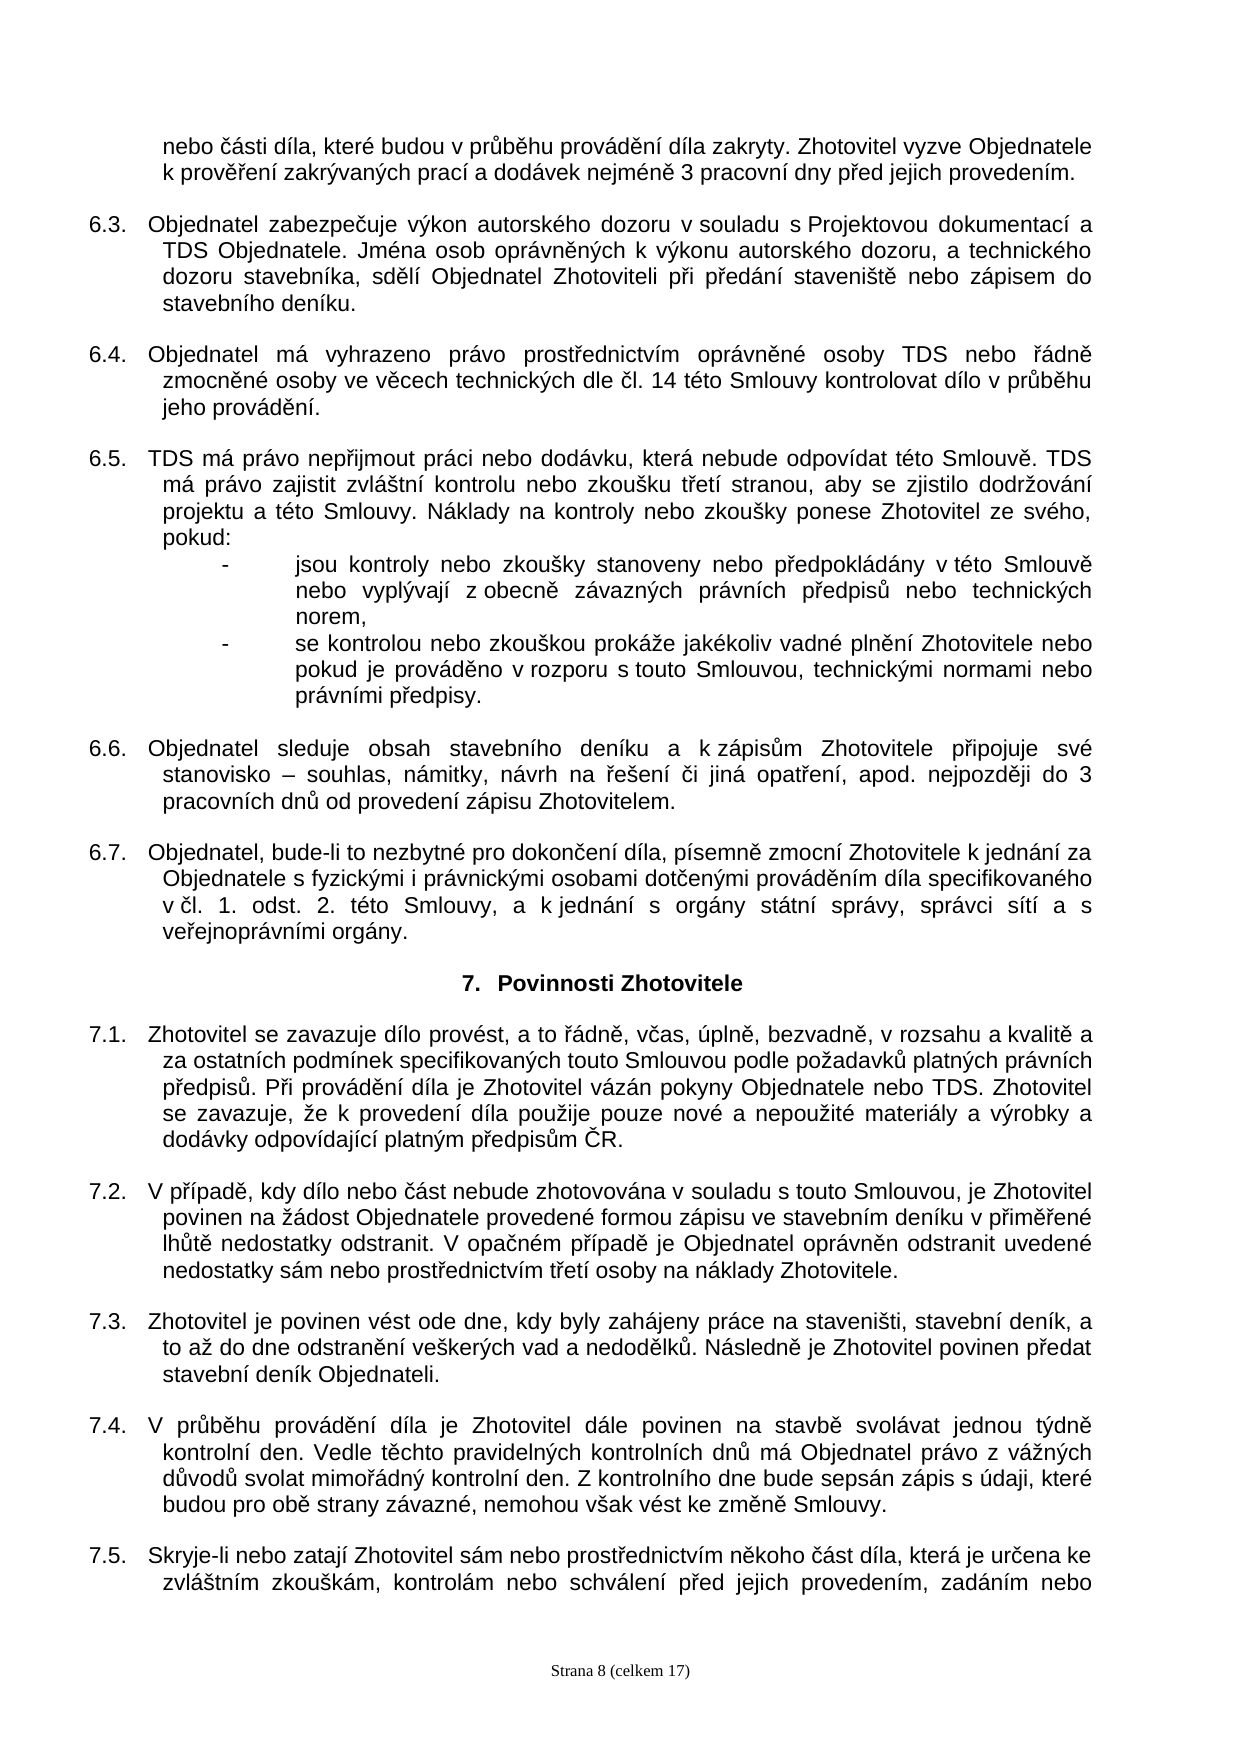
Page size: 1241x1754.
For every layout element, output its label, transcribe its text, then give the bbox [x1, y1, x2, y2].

list Zhotovitel je povinen vést ode dne, kdy byly zahájeny práce na staveništi, stavební deník, a to až do dne odstranění veškerých vad a nedodělků. Následně je Zhotovitel povinen předat stavební deník Objednateli. [88, 1308, 1093, 1387]
list TDS má právo nepřijmout práci nebo dodávku, která nebude odpovídat této Smlouvě. TDS má právo zajistit zvláštní kontrolu nebo zkoušku třetí stranou, aby se zjistilo dodržování projektu a této Smlouvy. Náklady na kontroly nebo zkoušky ponese Zhotovitel ze svého, pokud: [88, 445, 1093, 551]
list Zhotovitel se zavazuje dílo provést, a to řádně, včas, úplně, bezvadně, v rozsahu a kvalitě a za ostatních podmínek specifikovaných touto Smlouvou podle požadavků platných právních předpisů. Při provádění díla je Zhotovitel vázán pokyny Objednatele nebo TDS. Zhotovitel se zavazuje, že k provedení díla použije pouze nové a nepoužité materiály a výrobky a dodávky odpovídající platným předpisům ČR. [88, 1021, 1093, 1153]
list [88, 133, 1093, 186]
text - jsou kontroly nebo zkoušky stanoveny nebo předpokládány v této Smlouvě nebo vyplývají z obecně závazných právních předpisů nebo technických norem, [221, 551, 1093, 629]
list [88, 1542, 1093, 1595]
list V průběhu provádění díla je Zhotovitel dále povinen na stavbě svolávat jednou týdně kontrolní den. Vedle těchto pravidelných kontrolních dnů má Objednatel právo z vážných důvodů svolat mimořádný kontrolní den. Z kontrolního dne bude sepsán zápis s údaji, které budou pro obě strany závazné, nemohou však vést ke změně Smlouvy. [88, 1412, 1093, 1517]
list Objednatel zabezpečuje výkon autorského dozoru v souladu s Projektovou dokumentací a TDS Objednatele. Jména osob oprávněných k výkonu autorského dozoru, a technického dozoru stavebníka, sdělí Objednatel Zhotoviteli při předání staveniště nebo zápisem do stavebního deníku. [88, 211, 1093, 316]
list Objednatel, bude-li to nezbytné pro dokončení díla, písemně zmocní Zhotovitele k jednání za Objednatele s fyzickými i právnickými osobami dotčenými prováděním díla specifikovaného v čl. 1. odst. 2. této Smlouvy, a k jednání s orgány státní správy, správci sítí a s veřejnoprávními orgány. [88, 839, 1093, 944]
list Objednatel má vyhrazeno právo prostřednictvím oprávněné osoby TDS nebo řádně zmocněné osoby ve věcech technických dle čl. 14 této Smlouvy kontrolovat dílo v průběhu jeho provádění. [88, 341, 1093, 420]
list Objednatel sleduje obsah stavebního deníku a k zápisům Zhotovitele připojuje své stanovisko – souhlas, námitky, návrh na řešení či jiná opatření, apod. nejpozději do 3 pracovních dnů od provedení zápisu Zhotovitelem. [88, 735, 1093, 814]
list V případě, kdy dílo nebo část nebude zhotovována v souladu s touto Smlouvou, je Zhotovitel povinen na žádost Objednatele provedené formou zápisu ve stavebním deníku v přiměřené lhůtě nedostatky odstranit. V opačném případě je Objednatel oprávněn odstranit uvedené nedostatky sám nebo prostřednictvím třetí osoby na náklady Zhotovitele. [88, 1178, 1093, 1283]
text - se kontrolou nebo zkouškou prokáže jakékoliv vadné plnění Zhotovitele nebo pokud je prováděno v rozporu s touto Smlouvou, technickými normami nebo právními předpisy. [221, 629, 1093, 709]
list Povinnosti Zhotovitele [112, 969, 1093, 996]
